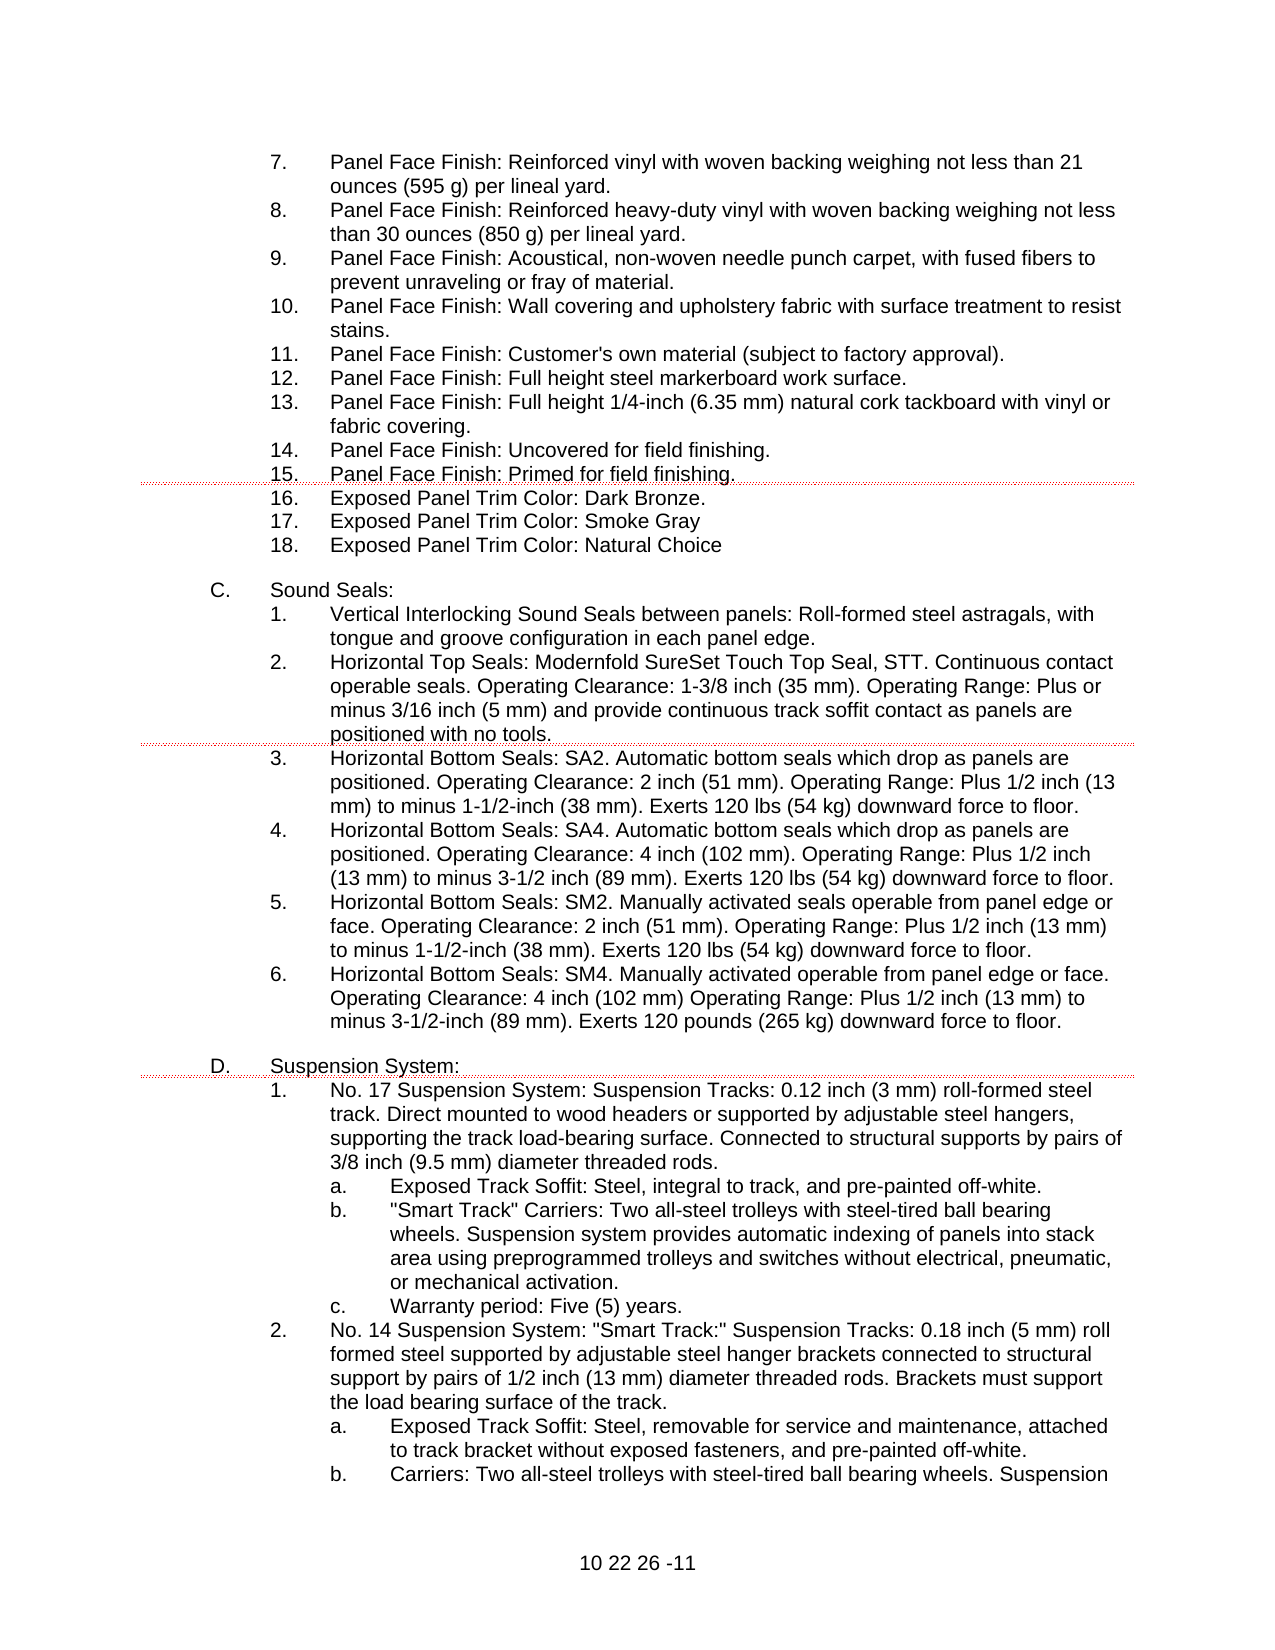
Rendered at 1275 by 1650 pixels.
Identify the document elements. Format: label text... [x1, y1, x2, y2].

list Panel Face Finish: Reinforced heavy-duty vinyl with woven backing weighing not less than 30 ounces (850 g) per lineal yard. [270, 198, 1125, 246]
list Exposed Track Soffit: Steel, integral to track, and pre-painted off-white. [330, 1174, 1125, 1198]
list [330, 1461, 1125, 1485]
list Panel Face Finish: Full height steel markerboard work surface. [270, 366, 1125, 389]
list Panel Face Finish: Uncovered for field finishing. [270, 437, 1125, 461]
list Horizontal Bottom Seals: SA4. Automatic bottom seals which drop as panels are positioned. Operating Clearance: 4 inch (102 mm). Operating Range: Plus 1/2 inch (13 mm) to minus 3-1/2 inch (89 mm). Exerts 120 lbs (54 kg) downward force to floor. [270, 818, 1125, 889]
list Panel Face Finish: Wall covering and upholstery fabric with surface treatment to resist stains. [270, 294, 1125, 342]
list Panel Face Finish: Full height 1/4-inch (6.35 mm) natural cork tackboard with vinyl or fabric covering. [270, 389, 1125, 437]
list Vertical Interlocking Sound Seals between panels: Roll-formed steel astragals, with tongue and groove configuration in each panel edge. [270, 602, 1125, 650]
list Horizontal Bottom Seals: SM2. Manually activated seals operable from panel edge or face. Operating Clearance: 2 inch (51 mm). Operating Range: Plus 1/2 inch (13 mm) to minus 1-1/2-inch (38 mm). Exerts 120 lbs (54 kg) downward force to floor. [270, 889, 1125, 961]
list "Smart Track" Carriers: Two all-steel trolleys with steel-tired ball bearing wheels. Suspension system provides automatic indexing of panels into stack area using preprogrammed trolleys and switches without electrical, pneumatic, or mechanical activation. [330, 1198, 1125, 1294]
list Exposed Track Soffit: Steel, removable for service and maintenance, attached to track bracket without exposed fasteners, and pre-painted off-white. [330, 1413, 1125, 1461]
list Exposed Panel Trim Color: Dark Bronze. [270, 485, 1125, 509]
list Horizontal Top Seals: Modernfold SureSet Touch Top Seal, STT. Continuous contact operable seals. Operating Clearance: 1-3/8 inch (35 mm). Operating Range: Plus or minus 3/16 inch (5 mm) and provide continuous track soffit contact as panels are positioned with no tools. [270, 650, 1125, 746]
list Horizontal Bottom Seals: SA2. Automatic bottom seals which drop as panels are positioned. Operating Clearance: 2 inch (51 mm). Operating Range: Plus 1/2 inch (13 mm) to minus 1-1/2-inch (38 mm). Exerts 120 lbs (54 kg) downward force to floor. [270, 746, 1125, 818]
list Horizontal Bottom Seals: SM4. Manually activated operable from panel edge or face. Operating Clearance: 4 inch (102 mm) Operating Range: Plus 1/2 inch (13 mm) to minus 3-1/2-inch (89 mm). Exerts 120 pounds (265 kg) downward force to floor. [270, 961, 1125, 1033]
list Panel Face Finish: Primed for field finishing. [270, 461, 1125, 485]
list Exposed Panel Trim Color: Natural Choice [270, 533, 1125, 557]
list No. 17 Suspension System: Suspension Tracks: 0.12 inch (3 mm) roll-formed steel track. Direct mounted to wood headers or supported by adjustable steel hangers, supporting the track load-bearing surface. Connected to structural supports by pairs of 3/8 inch (9.5 mm) diameter threaded rods. [270, 1078, 1125, 1174]
list Suspension System: [210, 1054, 1125, 1078]
list Exposed Panel Trim Color: Smoke Gray [270, 509, 1125, 533]
list Panel Face Finish: Reinforced vinyl with woven backing weighing not less than 21 ounces (595 g) per lineal yard. [270, 150, 1125, 198]
list Warranty period: Five (5) years. [330, 1294, 1125, 1318]
list Sound Seals: [210, 578, 1125, 602]
list Panel Face Finish: Customer's own material (subject to factory approval). [270, 342, 1125, 366]
list No. 14 Suspension System: "Smart Track:" Suspension Tracks: 0.18 inch (5 mm) roll formed steel supported by adjustable steel hanger brackets connected to structural support by pairs of 1/2 inch (13 mm) diameter threaded rods. Brackets must support the load bearing surface of the track. [270, 1318, 1125, 1413]
list Panel Face Finish: Acoustical, non-woven needle punch carpet, with fused fibers to prevent unraveling or fray of material. [270, 246, 1125, 294]
